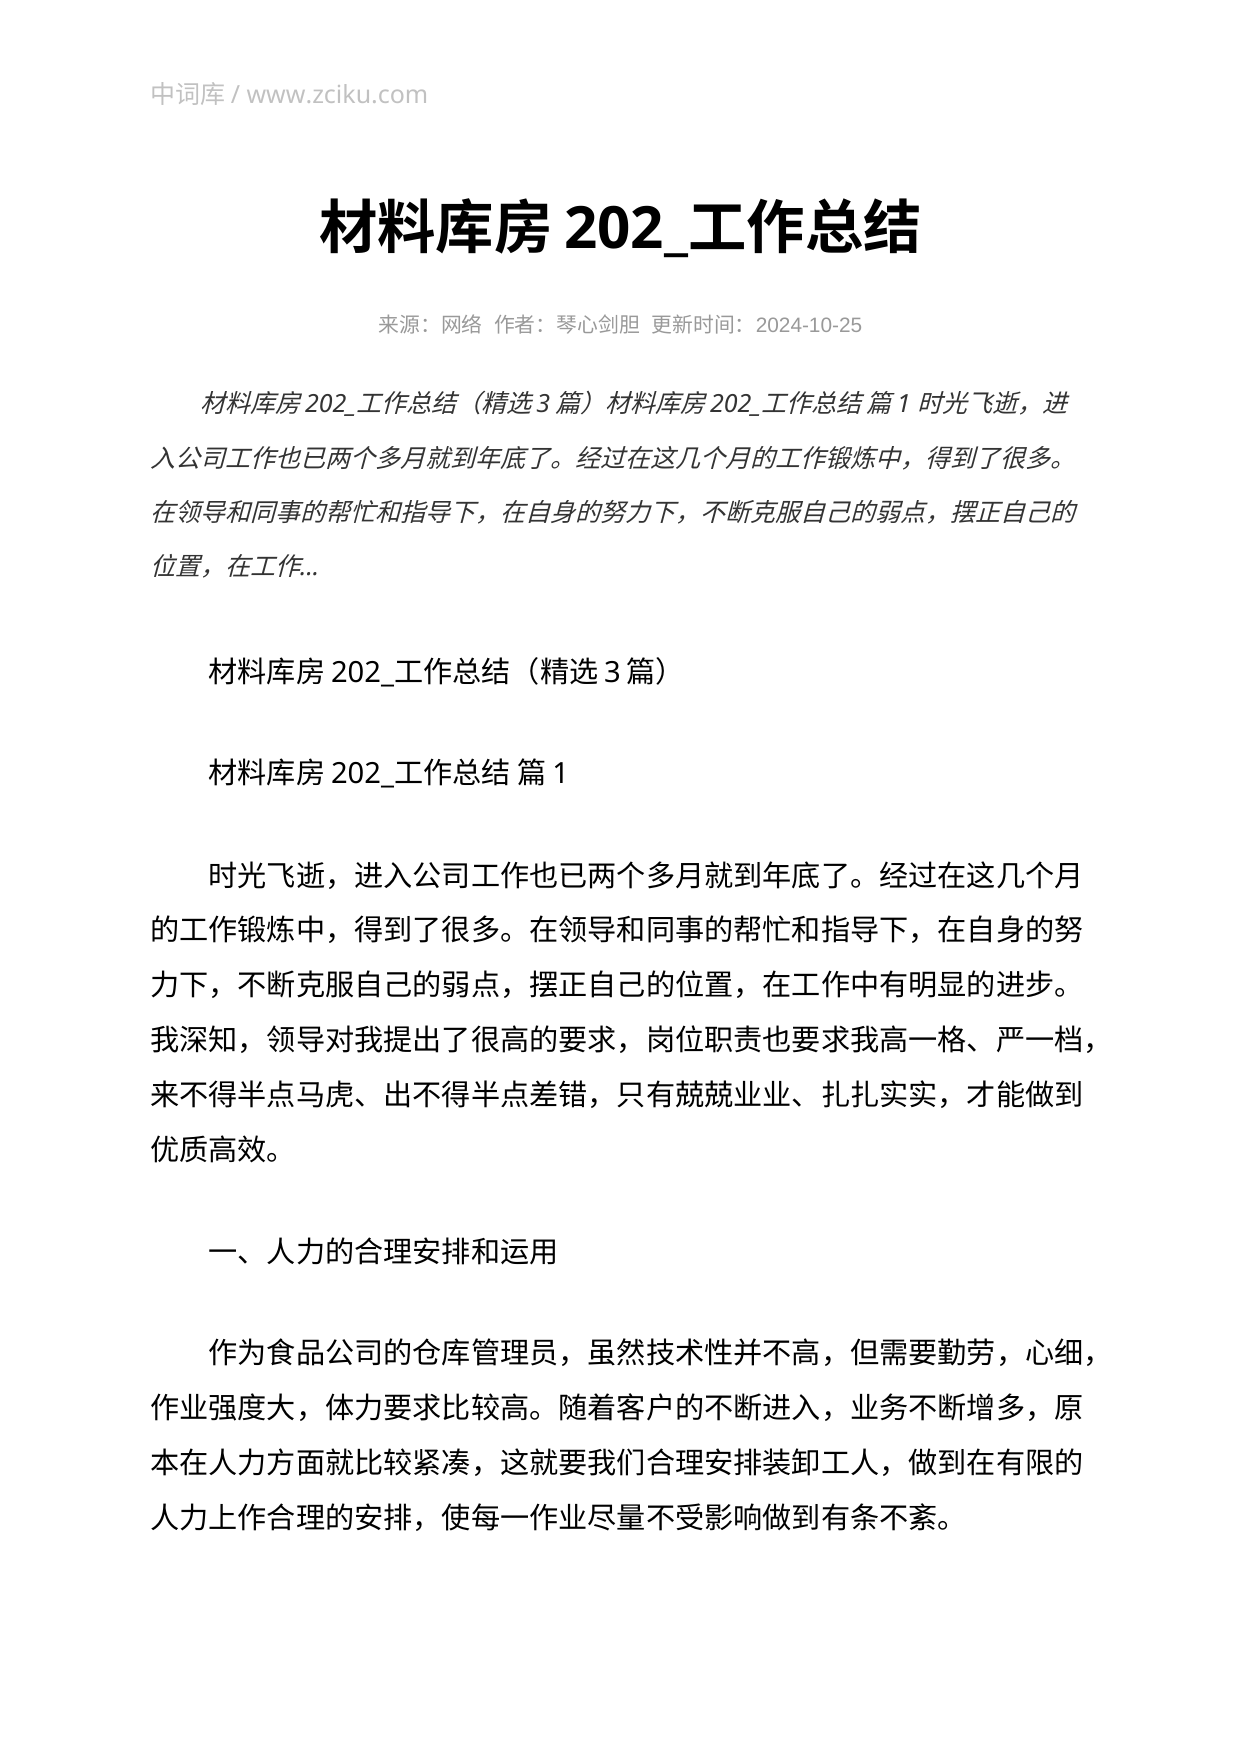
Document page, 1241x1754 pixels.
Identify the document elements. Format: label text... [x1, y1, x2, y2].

subtitle 材料库房202_工作总结 [150, 181, 1090, 266]
text 来源：网络 作者：琴心剑胆 更新时间：2024-10-25 [150, 313, 1090, 337]
text 材料库房202_工作总结 篇1 [150, 750, 1090, 792]
text 材料库房202_工作总结（精选3篇） [150, 648, 1090, 691]
text 材料库房202_工作总结（精选3篇）材料库房202_工作总结 篇1 时光飞逝，进入公司工作也已两个多月就到年底了。经过在这几个月的工作锻炼中，得到了很多。在领导和同事的帮忙和指导下，在自身的努力下，不断克服自己的弱点，摆正自己的位置，在工作... [150, 384, 1090, 583]
text 作为食品公司的仓库管理员，虽然技术性并不高，但需要勤劳，心细，作业强度大，体力要求比较高。随着客户的不断进入，业务不断增多，原本在人力方面就比较紧凑，这就要我们合理安排装卸工人，做到在有限的人力上作合理的安排，使每一作业尽量不受影响做到有条不紊。 [150, 1330, 1090, 1537]
text 时光飞逝，进入公司工作也已两个多月就到年底了。经过在这几个月的工作锻炼中，得到了很多。在领导和同事的帮忙和指导下，在自身的努力下，不断克服自己的弱点，摆正自己的位置，在工作中有明显的进步。我深知，领导对我提出了很高的要求，岗位职责也要求我高一格、严一档，来不得半点马虎、出不得半点差错，只有兢兢业业、扎扎实实，才能做到优质高效。 [150, 852, 1090, 1169]
text 一、人力的合理安排和运用 [150, 1228, 1090, 1271]
